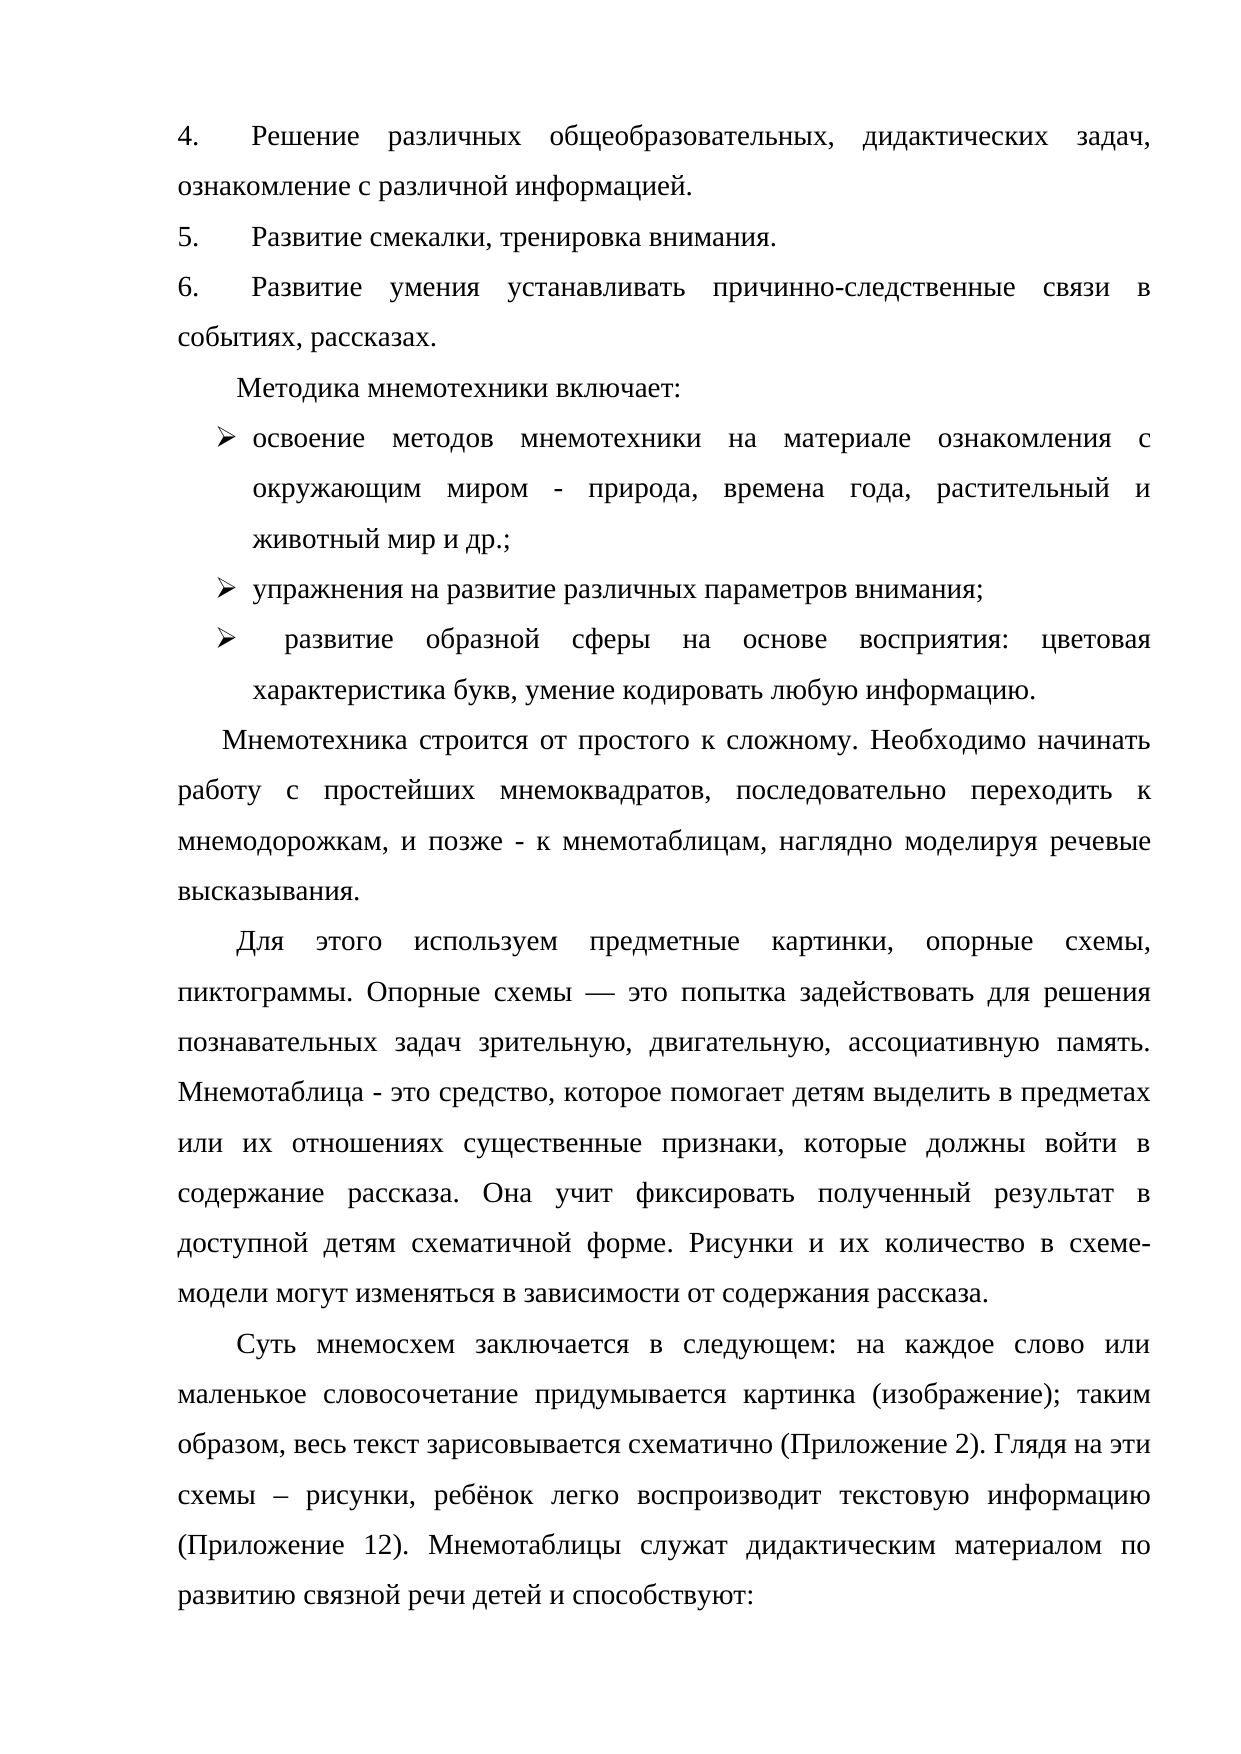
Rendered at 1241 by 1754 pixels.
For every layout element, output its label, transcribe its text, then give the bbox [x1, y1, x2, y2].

text Для этого используем предметные картинки, опорные схемы, пиктограммы. Опорные схемы — это попытка задействовать для решения познавательных задач зрительную, двигательную, ассоциативную память. Мнемотаблица - это средство, которое помогает детям выделить в предметах или их отношениях существенные признаки, которые должны войти в содержание рассказа. Она учит фиксировать полученный результат в доступной детям схематичной форме. Рисунки и их количество в схеме-модели могут изменяться в зависимости от содержания рассказа. [177, 923, 1152, 1309]
text Суть мнемосхем заключается в следующем: на каждое слово или маленькое словосочетание придумывается картинка (изображение); таким образом, весь текст зарисовывается схематично (Приложение 2). Глядя на эти схемы – рисунки, ребёнок легко воспроизводит текстовую информацию (Приложение 12). Мнемотаблицы служат дидактическим материалом по развитию связной речи детей и способствуют: [177, 1326, 1152, 1611]
text Мнемотехника строится от простого к сложному. Необходимо начинать работу с простейших мнемоквадратов, последовательно переходить к мнемодорожкам, и позже - к мнемотаблицам, наглядно моделируя речевые высказывания. [177, 722, 1152, 907]
list упражнения на развитие различных параметров внимания; [215, 571, 1152, 605]
text Методика мнемотехники включает: [177, 370, 1152, 403]
text 6. Развитие умения устанавливать причинно-следственные связи в событиях, рассказах. [177, 269, 1152, 353]
text 4. Решение различных общеобразовательных, дидактических задач, ознакомление с различной информацией. [177, 118, 1152, 202]
list развитие образной сферы на основе восприятия: цветовая характеристика букв, умение кодировать любую информацию. [215, 621, 1152, 705]
list освоение методов мнемотехники на материале ознакомления с окружающим миром - природа, времена года, растительный и животный мир и др.; [215, 420, 1152, 554]
text 5. Развитие смекалки, тренировка внимания. [177, 219, 1152, 252]
